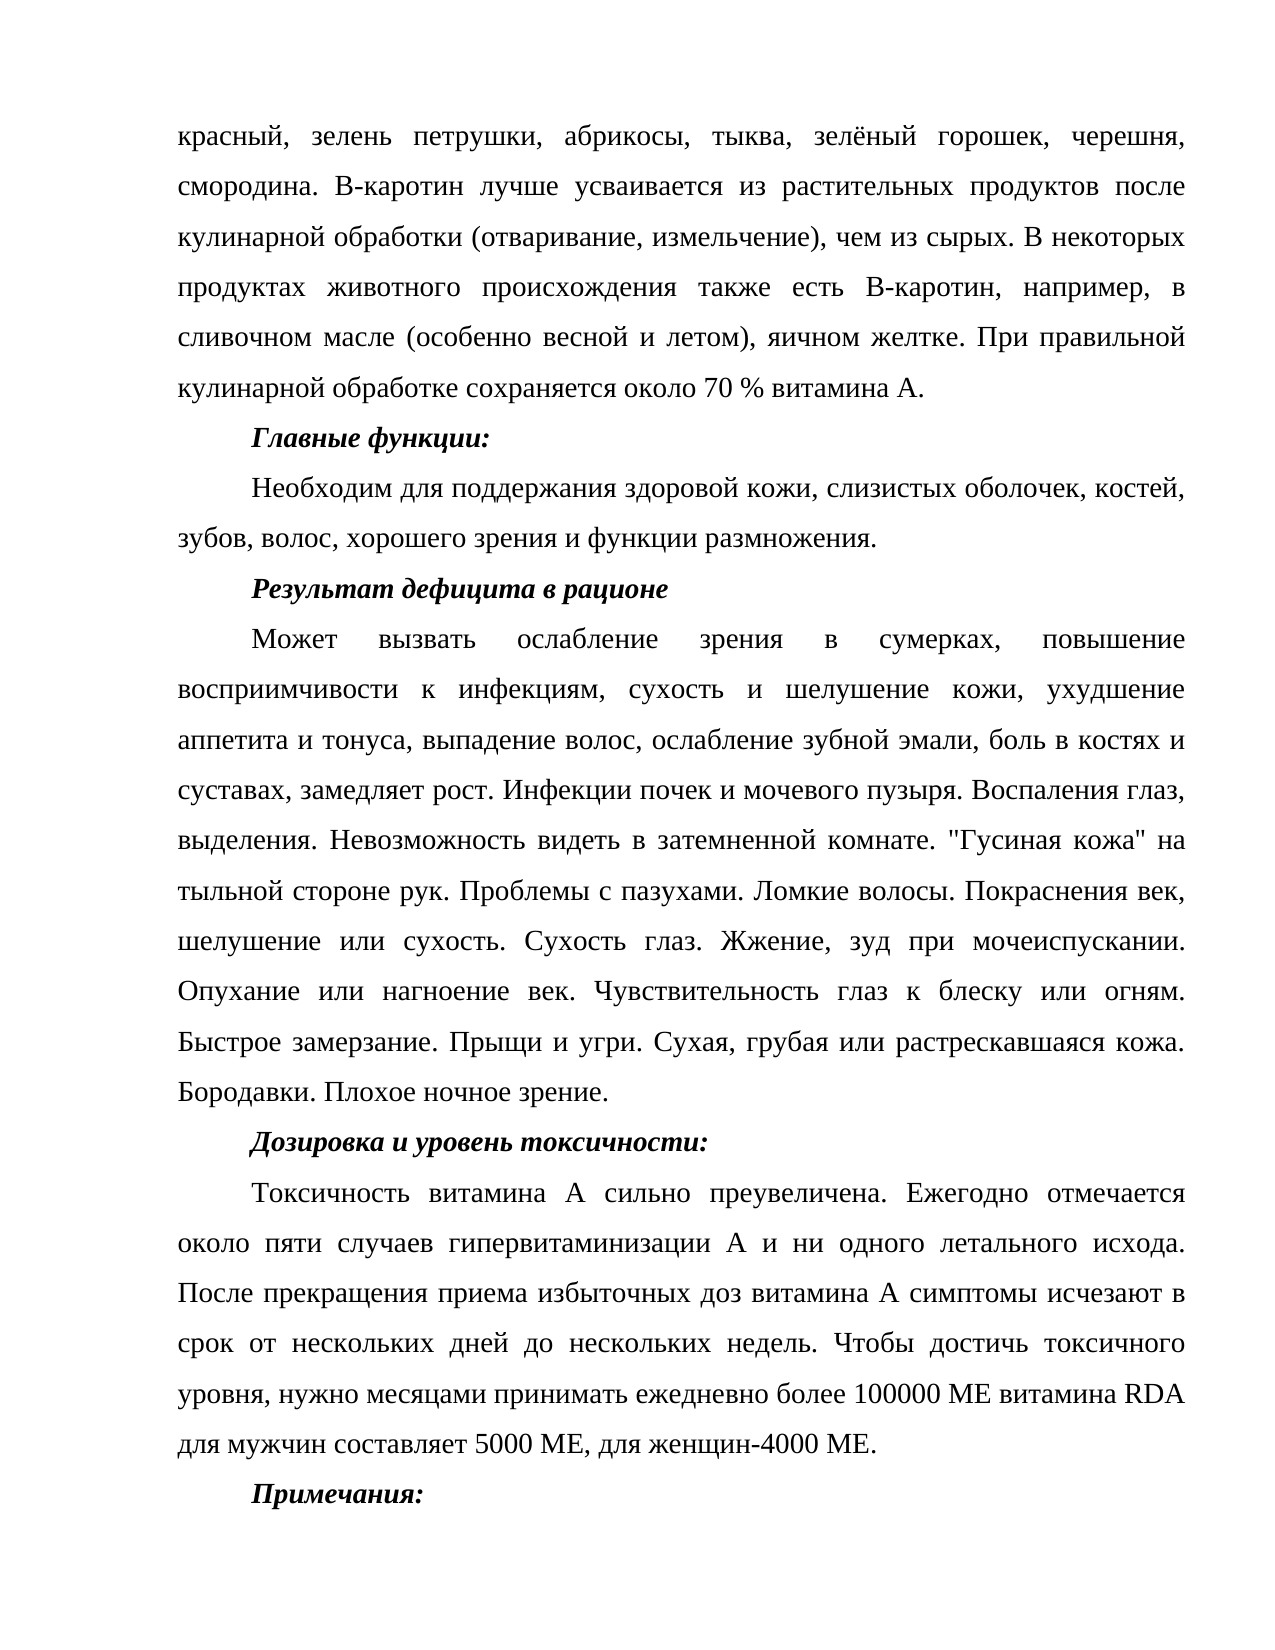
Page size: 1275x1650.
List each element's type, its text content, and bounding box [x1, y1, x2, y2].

text Главные функции: [177, 420, 1186, 453]
text Примечания: [177, 1477, 1186, 1510]
text Токсичность витамина А сильно преувеличена. Ежегодно отмечается около пяти случаев гипервитаминизации А и ни одного летального исхода. После прекращения приема избыточных доз витамина А симптомы исчезают в срок от нескольких дней до нескольких недель. Чтобы достичь токсичного уровня, нужно месяцами принимать ежедневно более 100000 МЕ витамина RDA для мужчин составляет 5000 МЕ, для женщин-4000 МЕ. [177, 1175, 1186, 1460]
text Дозировка и уровень токсичности: [177, 1124, 1186, 1158]
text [177, 118, 1186, 403]
text Результат дефицита в рационе [177, 571, 1186, 604]
text Может вызвать ослабление зрения в сумерках, повышение восприимчивости к инфекциям, сухость и шелушение кожи, ухудшение аппетита и тонуса, выпадение волос, ослабление зубной эмали, боль в костях и суставах, замедляет рост. Инфекции почек и мочевого пузыря. Воспаления глаз, выделения. Невозможность видеть в затемненной комнате. "Гусиная кожа'' на тыльной стороне рук. Проблемы с пазухами. Ломкие волосы. Покраснения век, шелушение или сухость. Сухость глаз. Жжение, зуд при мочеиспускании. Опухание или нагноение век. Чувствительность глаз к блеску или огням. Быстрое замерзание. Прыщи и угри. Сухая, грубая или растрескавшаяся кожа. Бородавки. Плохое ночное зрение. [177, 621, 1186, 1108]
text Необходим для поддержания здоровой кожи, слизистых оболочек, костей, зубов, волос, хорошего зрения и функции размножения. [177, 470, 1186, 554]
